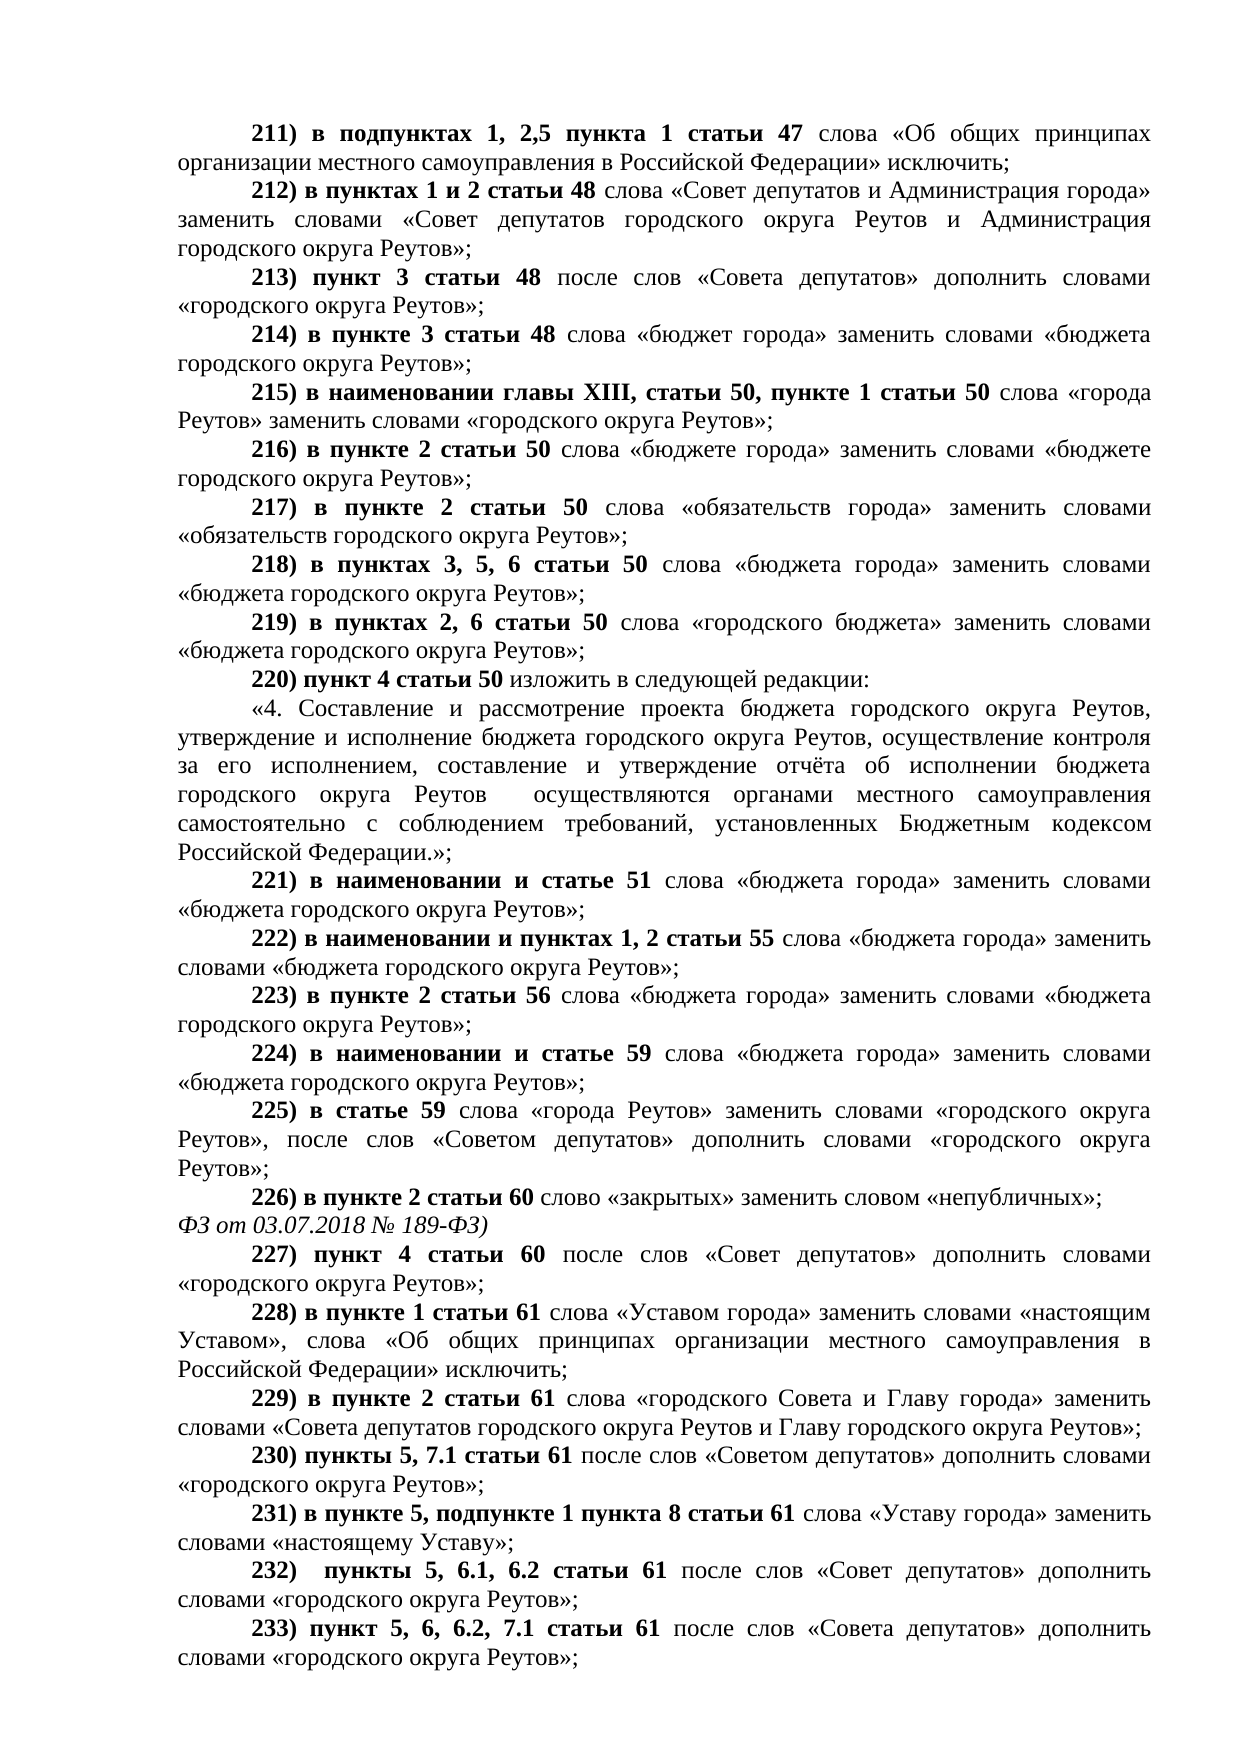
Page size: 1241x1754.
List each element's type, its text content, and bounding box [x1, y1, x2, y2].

text 224) в наименовании и статье 59 слова «бюджета города» заменить словами «бюджета городского округа Реутов»; [177, 1038, 1152, 1096]
text 217) в пункте 2 статьи 50 слова «обязательств города» заменить словами «обязательств городского округа Реутов»; [177, 492, 1152, 549]
text 211) в подпунктах 1, 2,5 пункта 1 статьи 47 слова «Об общих принципах организации местного самоуправления в Российской Федерации» исключить; [177, 118, 1152, 176]
text 218) в пунктах 3, 5, 6 статьи 50 слова «бюджета города» заменить словами «бюджета городского округа Реутов»; [177, 549, 1152, 607]
text 226) в пункте 2 статьи 60 слово «закрытых» заменить словом «непубличных»; [177, 1182, 1152, 1211]
text 221) в наименовании и статье 51 слова «бюджета города» заменить словами «бюджета городского округа Реутов»; [177, 866, 1152, 923]
text «4. Составление и рассмотрение проекта бюджета городского округа Реутов, утверждение и исполнение бюджета городского округа Реутов, осуществление контроля за его исполнением, составление и утверждение отчёта об исполнении бюджета городского округа Реутов осуществляются органами местного самоуправления самостоятельно с соблюдением требований, установленных Бюджетным кодексом Российской Федерации.»; [177, 693, 1152, 866]
text 229) в пункте 2 статьи 61 слова «городского Совета и Главу города» заменить словами «Совета депутатов городского округа Реутов и Главу городского округа Реутов»; [177, 1383, 1152, 1441]
text 214) в пункте 3 статьи 48 слова «бюджет города» заменить словами «бюджета городского округа Реутов»; [177, 319, 1152, 377]
text 212) в пунктах 1 и 2 статьи 48 слова «Совет депутатов и Администрация города» заменить словами «Совет депутатов городского округа Реутов и Администрация городского округа Реутов»; [177, 176, 1152, 262]
text ФЗ от 03.07.2018 № 189-ФЗ) [177, 1211, 1152, 1239]
text 223) в пункте 2 статьи 56 слова «бюджета города» заменить словами «бюджета городского округа Реутов»; [177, 981, 1152, 1038]
text 219) в пунктах 2, 6 статьи 50 слова «городского бюджета» заменить словами «бюджета городского округа Реутов»; [177, 607, 1152, 664]
text 231) в пункте 5, подпункте 1 пункта 8 статьи 61 слова «Уставу города» заменить словами «настоящему Уставу»; [177, 1498, 1152, 1556]
text 233) пункт 5, 6, 6.2, 7.1 статьи 61 после слов «Совета депутатов» дополнить словами «городского округа Реутов»; [177, 1613, 1152, 1671]
text 228) в пункте 1 статьи 61 слова «Уставом города» заменить словами «настоящим Уставом», слова «Об общих принципах организации местного самоуправления в Российской Федерации» исключить; [177, 1297, 1152, 1383]
text 222) в наименовании и пунктах 1, 2 статьи 55 слова «бюджета города» заменить словами «бюджета городского округа Реутов»; [177, 923, 1152, 981]
text 216) в пункте 2 статьи 50 слова «бюджете города» заменить словами «бюджете городского округа Реутов»; [177, 434, 1152, 492]
text 215) в наименовании главы XIII, статьи 50, пункте 1 статьи 50 слова «города Реутов» заменить словами «городского округа Реутов»; [177, 377, 1152, 434]
text 230) пункты 5, 7.1 статьи 61 после слов «Советом депутатов» дополнить словами «городского округа Реутов»; [177, 1441, 1152, 1498]
text 220) пункт 4 статьи 50 изложить в следующей редакции: [177, 664, 1152, 693]
text 227) пункт 4 статьи 60 после слов «Совет депутатов» дополнить словами «городского округа Реутов»; [177, 1239, 1152, 1297]
text 213) пункт 3 статьи 48 после слов «Совета депутатов» дополнить словами «городского округа Реутов»; [177, 262, 1152, 319]
text 225) в статье 59 слова «города Реутов» заменить словами «городского округа Реутов», после слов «Советом депутатов» дополнить словами «городского округа Реутов»; [177, 1096, 1152, 1182]
text 232) пункты 5, 6.1, 6.2 статьи 61 после слов «Совет депутатов» дополнить словами «городского округа Реутов»; [177, 1556, 1152, 1613]
